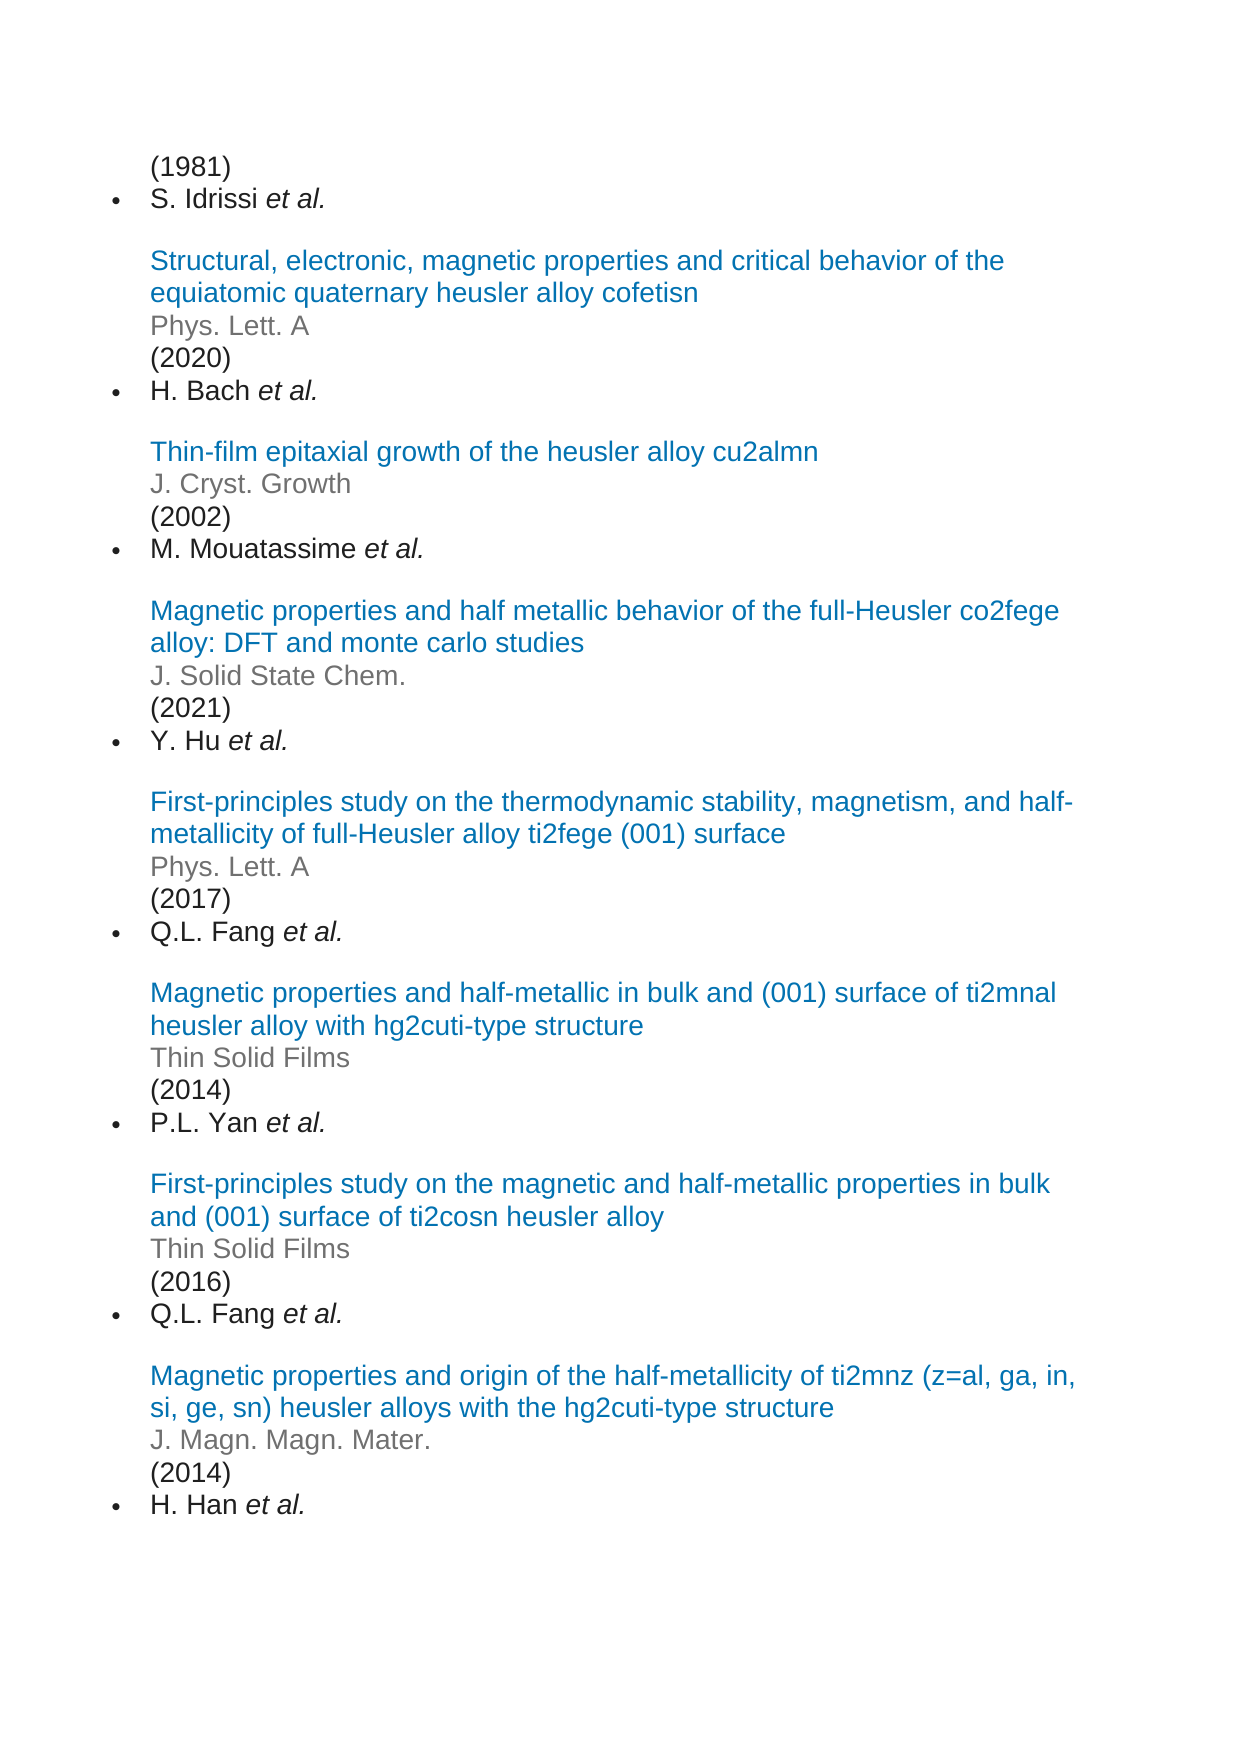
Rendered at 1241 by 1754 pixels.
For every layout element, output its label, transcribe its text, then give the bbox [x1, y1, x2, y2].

text First-principles study on the thermodynamic stability, magnetism, and half-metallicity of full-Heusler alloy ti2fege (001) surface [150, 785, 1090, 850]
text (2020) [150, 341, 1090, 373]
text (2017) [150, 882, 1090, 914]
text Structural, electronic, magnetic properties and critical behavior of the equiatomic quaternary heusler alloy cofetisn [150, 244, 1090, 309]
text (2016) [150, 1264, 1090, 1297]
text Magnetic properties and half-metallic in bulk and (001) surface of ti2mnal heusler alloy with hg2cuti-type structure [150, 976, 1090, 1041]
text Thin Solid Films [150, 1041, 1090, 1073]
text Phys. Lett. A [150, 309, 1090, 341]
text (2014) [150, 1073, 1090, 1106]
list S. Idrissi et al. [112, 182, 1090, 215]
text Thin-film epitaxial growth of the heusler alloy cu2almn [150, 435, 1090, 467]
list H. Bach et al. [112, 373, 1090, 406]
text (2021) [150, 691, 1090, 723]
text J. Cryst. Growth [150, 467, 1090, 500]
text First-principles study on the magnetic and half-metallic properties in bulk and (001) surface of ti2cosn heusler alloy [150, 1167, 1090, 1232]
text (2014) [150, 1456, 1090, 1488]
text (1981) [150, 150, 1090, 182]
text Thin Solid Films [150, 1232, 1090, 1264]
text (2002) [150, 500, 1090, 532]
list H. Han et al. [112, 1488, 1090, 1520]
list Q.L. Fang et al. [112, 914, 1090, 947]
list P.L. Yan et al. [112, 1106, 1090, 1138]
list M. Mouatassime et al. [112, 532, 1090, 565]
text Phys. Lett. A [150, 850, 1090, 882]
text J. Solid State Chem. [150, 659, 1090, 691]
text Magnetic properties and origin of the half-metallicity of ti2mnz (z=al, ga, in, si, ge, sn) heusler alloys with the hg2cuti-type structure [150, 1358, 1090, 1423]
list Q.L. Fang et al. [112, 1297, 1090, 1329]
text J. Magn. Magn. Mater. [150, 1423, 1090, 1456]
list Y. Hu et al. [112, 723, 1090, 756]
text Magnetic properties and half metallic behavior of the full-Heusler co2fege alloy: DFT and monte carlo studies [150, 594, 1090, 659]
